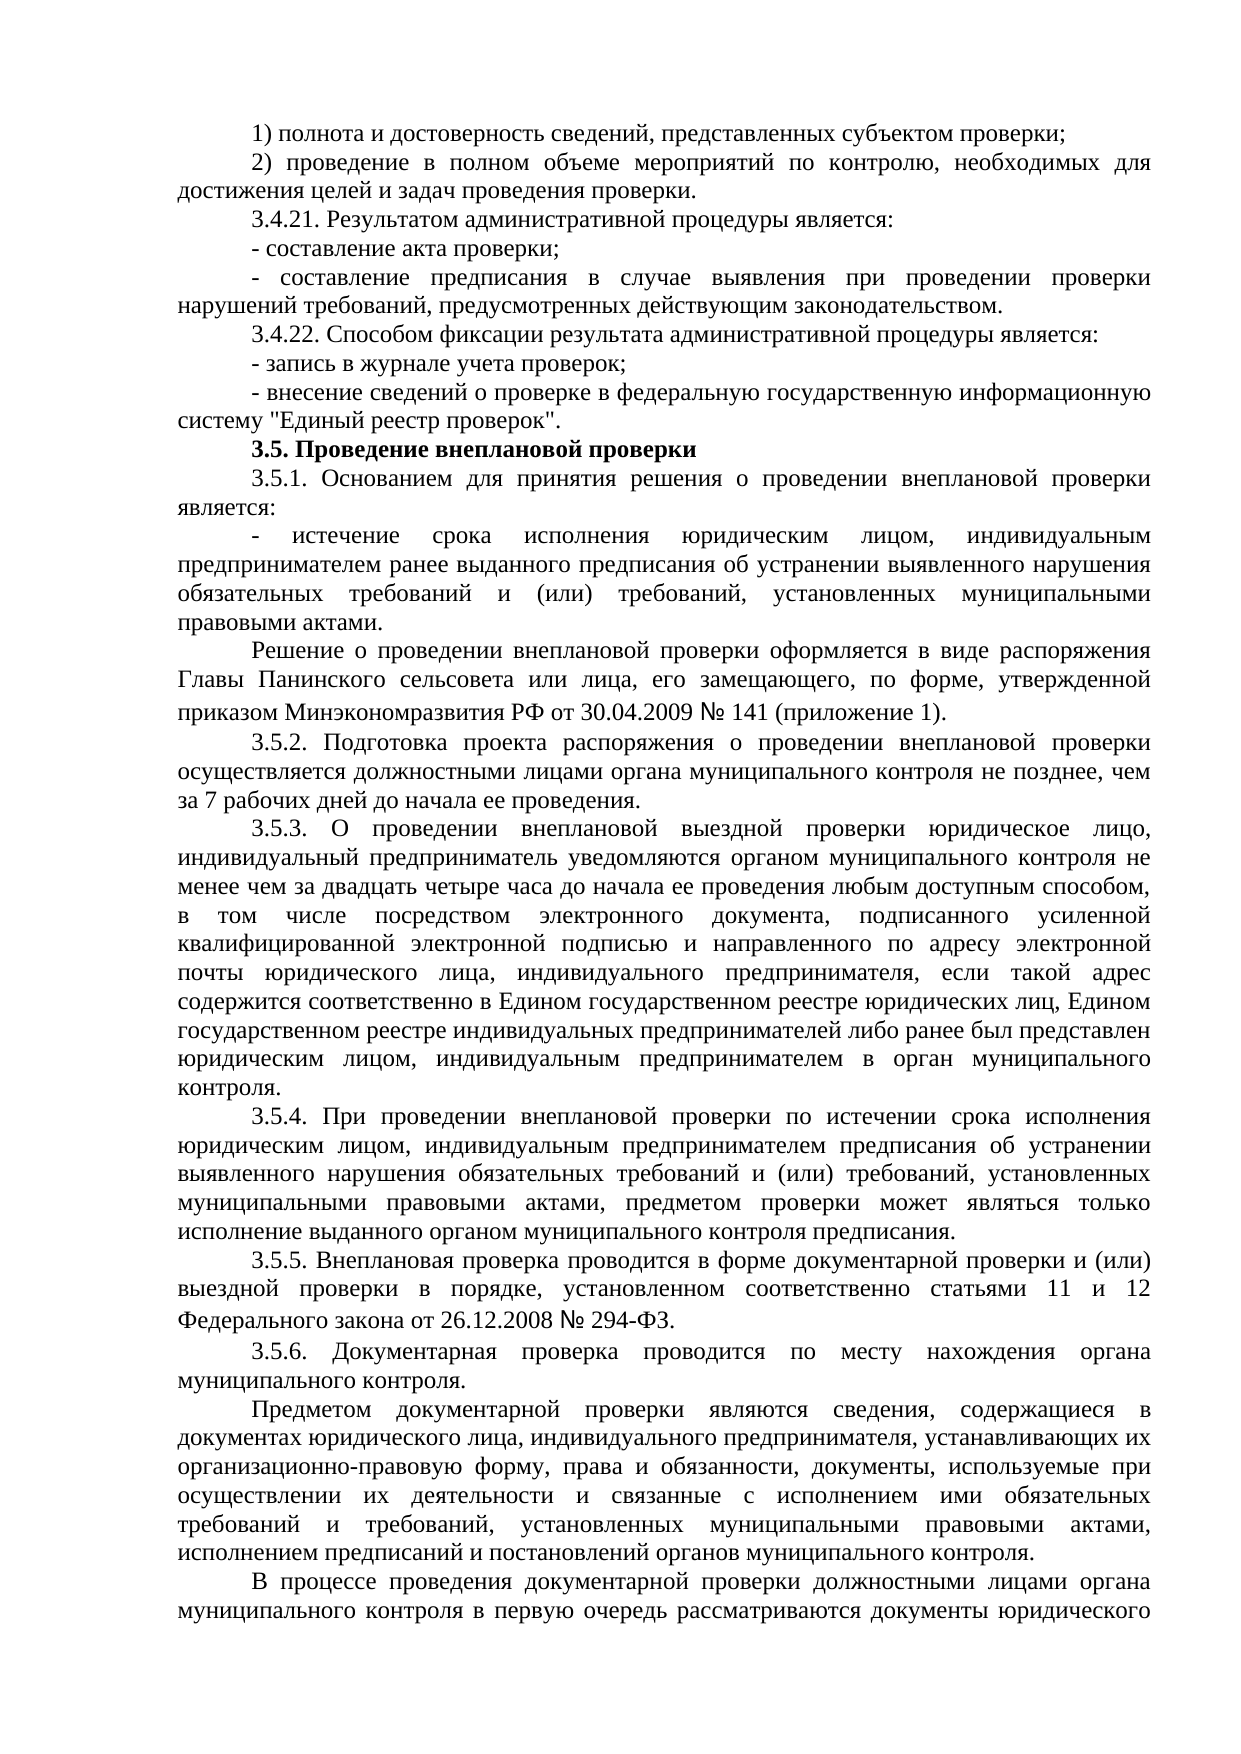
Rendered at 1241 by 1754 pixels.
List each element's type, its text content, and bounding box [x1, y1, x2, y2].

text - внесение сведений о проверке в федеральную государственную информационную систему "Единый реестр проверок". [177, 377, 1152, 434]
text 3.5.4. При проведении внеплановой проверки по истечении срока исполнения юридическим лицом, индивидуальным предпринимателем предписания об устранении выявленного нарушения обязательных требований и (или) требований, установленных муниципальными правовыми актами, предметом проверки может являться только исполнение выданного органом муниципального контроля предписания. [177, 1101, 1152, 1245]
text 2) проведение в полном объеме мероприятий по контролю, необходимых для достижения целей и задач проведения проверки. [177, 147, 1152, 204]
text 3.4.21. Результатом административной процедуры является: [177, 204, 1152, 233]
text - истечение срока исполнения юридическим лицом, индивидуальным предпринимателем ранее выданного предписания об устранении выявленного нарушения обязательных требований и (или) требований, установленных муниципальными правовыми актами. [177, 521, 1152, 636]
text 3.5.2. Подготовка проекта распоряжения о проведении внеплановой проверки осуществляется должностными лицами органа муниципального контроля не позднее, чем за 7 рабочих дней до начала ее проведения. [177, 727, 1152, 813]
text Решение о проведении внеплановой проверки оформляется в виде распоряжения Главы Панинского сельсовета или лица, его замещающего, по форме, утвержденной приказом Минэкономразвития РФ от 30.04.2009 № 141 (приложение 1). [177, 636, 1152, 727]
text 3.5. Проведение внеплановой проверки [177, 434, 1152, 463]
text 3.5.1. Основанием для принятия решения о проведении внеплановой проверки является: [177, 463, 1152, 521]
text 3.5.3. О проведении внеплановой выездной проверки юридическое лицо, индивидуальный предприниматель уведомляются органом муниципального контроля не менее чем за двадцать четыре часа до начала ее проведения любым доступным способом, в том числе посредством электронного документа, подписанного усиленной квалифицированной электронной подписью и направленного по адресу электронной почты юридического лица, индивидуального предпринимателя, если такой адрес содержится соответственно в Едином государственном реестре юридических лиц, Едином государственном реестре индивидуальных предпринимателей либо ранее был представлен юридическим лицом, индивидуальным предпринимателем в орган муниципального контроля. [177, 813, 1152, 1101]
text - запись в журнале учета проверок; [177, 348, 1152, 377]
text 3.5.6. Документарная проверка проводится по месту нахождения органа муниципального контроля. [177, 1336, 1152, 1394]
text Предметом документарной проверки являются сведения, содержащиеся в документах юридического лица, индивидуального предпринимателя, устанавливающих их организационно-правовую форму, права и обязанности, документы, используемые при осуществлении их деятельности и связанные с исполнением ими обязательных требований и требований, установленных муниципальными правовыми актами, исполнением предписаний и постановлений органов муниципального контроля. [177, 1394, 1152, 1566]
text - составление акта проверки; [177, 233, 1152, 262]
text 3.5.5. Внеплановая проверка проводится в форме документарной проверки и (или) выездной проверки в порядке, установленном соответственно статьями 11 и 12 Федерального закона от 26.12.2008 № 294-ФЗ. [177, 1245, 1152, 1336]
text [177, 1566, 1152, 1624]
text 3.4.22. Способом фиксации результата административной процедуры является: [177, 319, 1152, 348]
text - составление предписания в случае выявления при проведении проверки нарушений требований, предусмотренных действующим законодательством. [177, 262, 1152, 319]
text 1) полнота и достоверность сведений, представленных субъектом проверки; [177, 118, 1152, 147]
